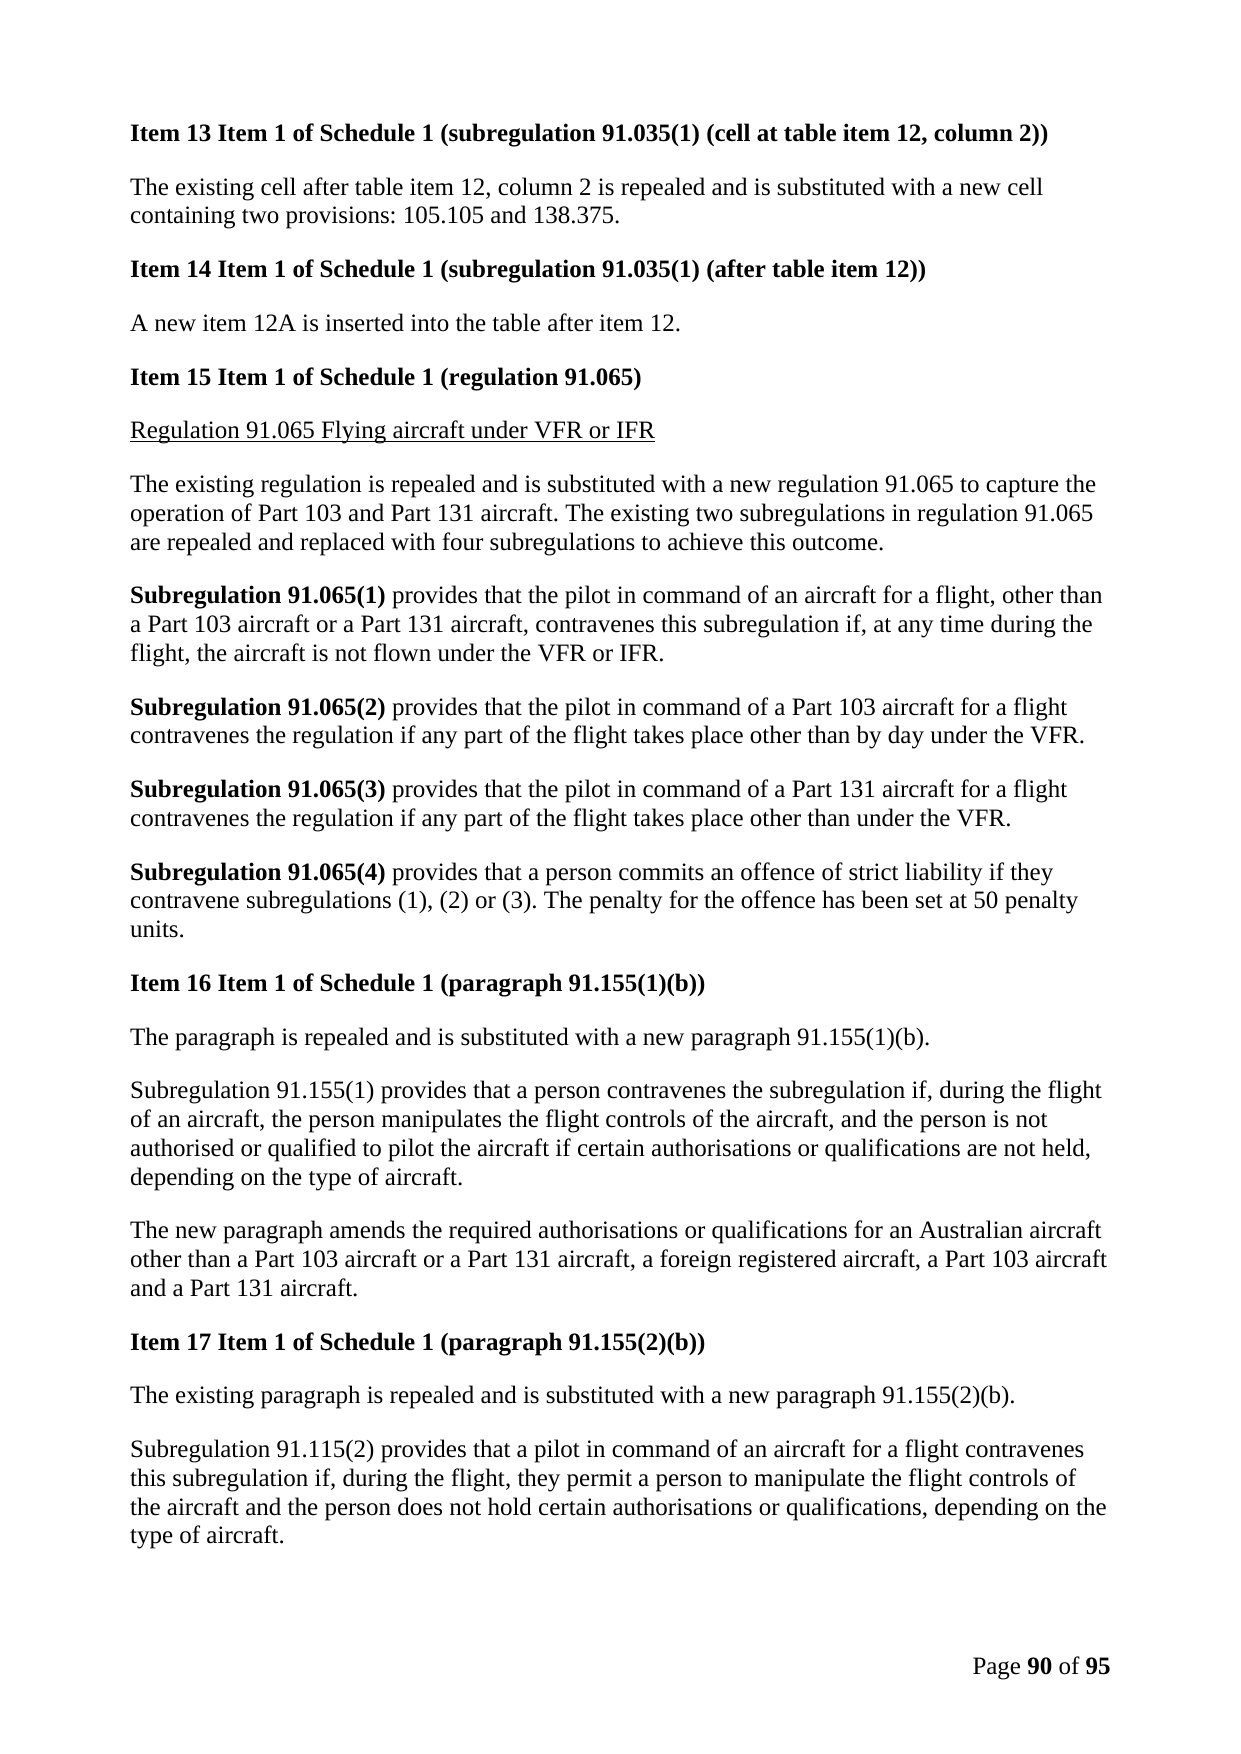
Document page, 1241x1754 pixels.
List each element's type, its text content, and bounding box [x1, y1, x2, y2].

text Subregulation 91.115(2) provides that a pilot in command of an aircraft for a flight contravenes this subregulation if, during the flight, they permit a person to manipulate the flight controls of the aircraft and the person does not hold certain authorisations or qualifications, depending on the type of aircraft. [130, 1434, 1110, 1549]
text Item 17 Item 1 of Schedule 1 (paragraph 91.155(2)(b)) [130, 1327, 1110, 1356]
text Subregulation 91.065(4) provides that a person commits an offence of strict liability if they contravene subregulations (1), (2) or (3). The penalty for the offence has been set at 50 penalty units. [130, 857, 1110, 943]
text Item 14 Item 1 of Schedule 1 (subregulation 91.035(1) (after table item 12)) [130, 254, 1110, 283]
text Item 13 Item 1 of Schedule 1 (subregulation 91.035(1) (cell at table item 12, column 2)) [130, 118, 1110, 147]
text Subregulation 91.065(1) provides that the pilot in command of an aircraft for a flight, other than a Part 103 aircraft or a Part 131 aircraft, contravenes this subregulation if, at any time during the flight, the aircraft is not flown under the VFR or IFR. [130, 581, 1110, 667]
text The existing paragraph is repealed and is substituted with a new paragraph 91.155(2)(b). [130, 1381, 1110, 1409]
text The paragraph is repealed and is substituted with a new paragraph 91.155(1)(b). [130, 1022, 1110, 1051]
text Subregulation 91.065(3) provides that the pilot in command of a Part 131 aircraft for a flight contravenes the regulation if any part of the flight takes place other than under the VFR. [130, 774, 1110, 832]
text The new paragraph amends the required authorisations or qualifications for an Australian aircraft other than a Part 103 aircraft or a Part 131 aircraft, a foreign registered aircraft, a Part 103 aircraft and a Part 131 aircraft. [130, 1216, 1110, 1302]
text Subregulation 91.155(1) provides that a person contravenes the subregulation if, during the flight of an aircraft, the person manipulates the flight controls of the aircraft, and the person is not authorised or qualified to pilot the aircraft if certain authorisations or qualifications are not held, depending on the type of aircraft. [130, 1076, 1110, 1191]
text The existing regulation is repealed and is substituted with a new regulation 91.065 to capture the operation of Part 103 and Part 131 aircraft. The existing two subregulations in regulation 91.065 are repealed and replaced with four subregulations to achieve this outcome. [130, 469, 1110, 556]
text The existing cell after table item 12, column 2 is repealed and is substituted with a new cell containing two provisions: 105.105 and 138.375. [130, 172, 1110, 229]
text Subregulation 91.065(2) provides that the pilot in command of a Part 103 aircraft for a flight contravenes the regulation if any part of the flight takes place other than by day under the VFR. [130, 692, 1110, 749]
text Item 16 Item 1 of Schedule 1 (paragraph 91.155(1)(b)) [130, 968, 1110, 997]
text Item 15 Item 1 of Schedule 1 (regulation 91.065) [130, 362, 1110, 391]
text Regulation 91.065 Flying aircraft under VFR or IFR [130, 416, 1110, 444]
text A new item 12A is inserted into the table after item 12. [130, 308, 1110, 337]
